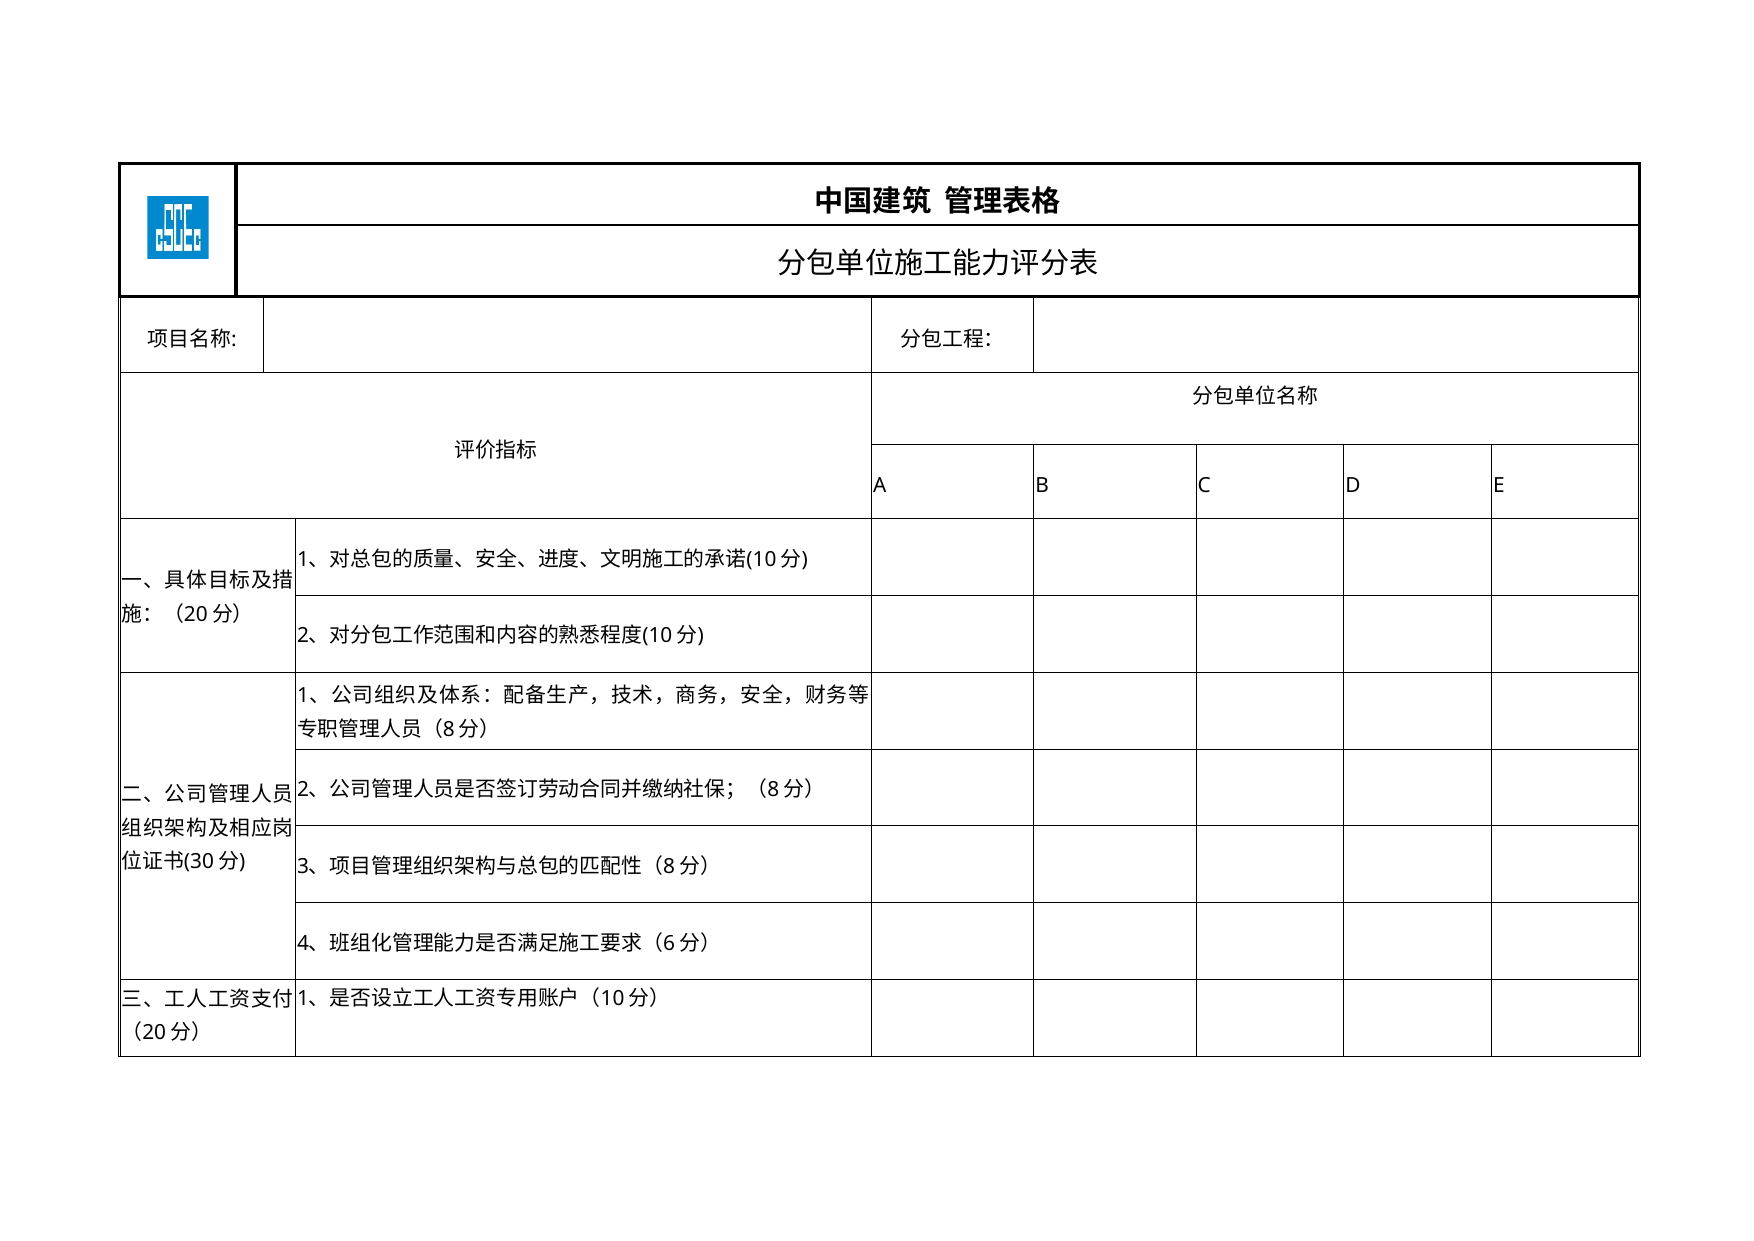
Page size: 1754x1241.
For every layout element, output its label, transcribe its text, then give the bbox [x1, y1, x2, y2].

table_cell 项目名称: [121, 298, 263, 372]
table_cell 分包单位施工能力评分表 [238, 226, 1638, 295]
table_cell B [1034, 445, 1196, 518]
table_cell [872, 826, 1033, 902]
table_cell 3、项目管理组织架构与总包的匹配性（8分） [296, 826, 871, 902]
table_cell 三、工人工资支付（20分） [121, 980, 295, 1056]
table_header 中国建筑 管理表格 [238, 165, 1638, 224]
table_cell [1492, 826, 1638, 902]
table_cell 1、是否设立工人工资专用账户（10分） [296, 980, 871, 1056]
table_cell [1034, 298, 1638, 372]
table_cell [1492, 980, 1638, 1056]
table_cell [1034, 750, 1196, 825]
table_cell [1034, 826, 1196, 902]
table_cell [872, 980, 1033, 1056]
table_cell 二、公司管理人员组织架构及相应岗位证书(30分) [121, 673, 295, 979]
table_cell [1344, 980, 1491, 1056]
table_cell [1344, 519, 1491, 595]
table_cell 2、对分包工作范围和内容的熟悉程度(10分) [296, 596, 871, 672]
table_cell C [1197, 445, 1343, 518]
table_header [121, 165, 234, 295]
table_cell [1492, 596, 1638, 672]
table_cell D [1344, 445, 1491, 518]
table_cell [1344, 596, 1491, 672]
table_cell [1344, 826, 1491, 902]
table_cell [1034, 673, 1196, 748]
table_cell 分包工程： [872, 298, 1033, 372]
table_cell 一、具体目标及措施：（20分） [121, 519, 295, 672]
table_cell [1034, 980, 1196, 1056]
table_cell [264, 298, 871, 372]
table_cell 分包单位名称 B: C: D: E: [872, 373, 1638, 444]
table_cell [1197, 519, 1343, 595]
table_cell [872, 673, 1033, 748]
table_cell [1492, 903, 1638, 979]
table_cell 1、对总包的质量、安全、进度、文明施工的承诺(10分) [296, 519, 871, 595]
table_cell [1344, 673, 1491, 748]
picture [156, 204, 200, 251]
table_cell [1034, 519, 1196, 595]
table_cell 4、班组化管理能力是否满足施工要求（6分） [296, 903, 871, 979]
table_cell [1344, 903, 1491, 979]
table_cell [1344, 750, 1491, 825]
table_cell [1492, 673, 1638, 748]
table_cell [1492, 750, 1638, 825]
table_cell [872, 519, 1033, 595]
table_cell [1197, 980, 1343, 1056]
table_cell 评价指标 [121, 373, 871, 518]
table_cell 1、公司组织及体系：配备生产，技术，商务，安全，财务等专职管理人员（8分） [296, 673, 871, 748]
table_cell [1197, 750, 1343, 825]
table_cell [872, 596, 1033, 672]
table_cell [1197, 903, 1343, 979]
table_cell 2、公司管理人员是否签订劳动合同并缴纳社保；（8分） [296, 750, 871, 825]
table_cell [1492, 519, 1638, 595]
table_cell [1034, 903, 1196, 979]
table_cell E [1492, 445, 1638, 518]
table_cell [1197, 596, 1343, 672]
table_cell [872, 750, 1033, 825]
table_cell [1034, 596, 1196, 672]
table_cell [1197, 826, 1343, 902]
table_cell A [872, 445, 1033, 518]
table_cell [872, 903, 1033, 979]
table_cell [1197, 673, 1343, 748]
